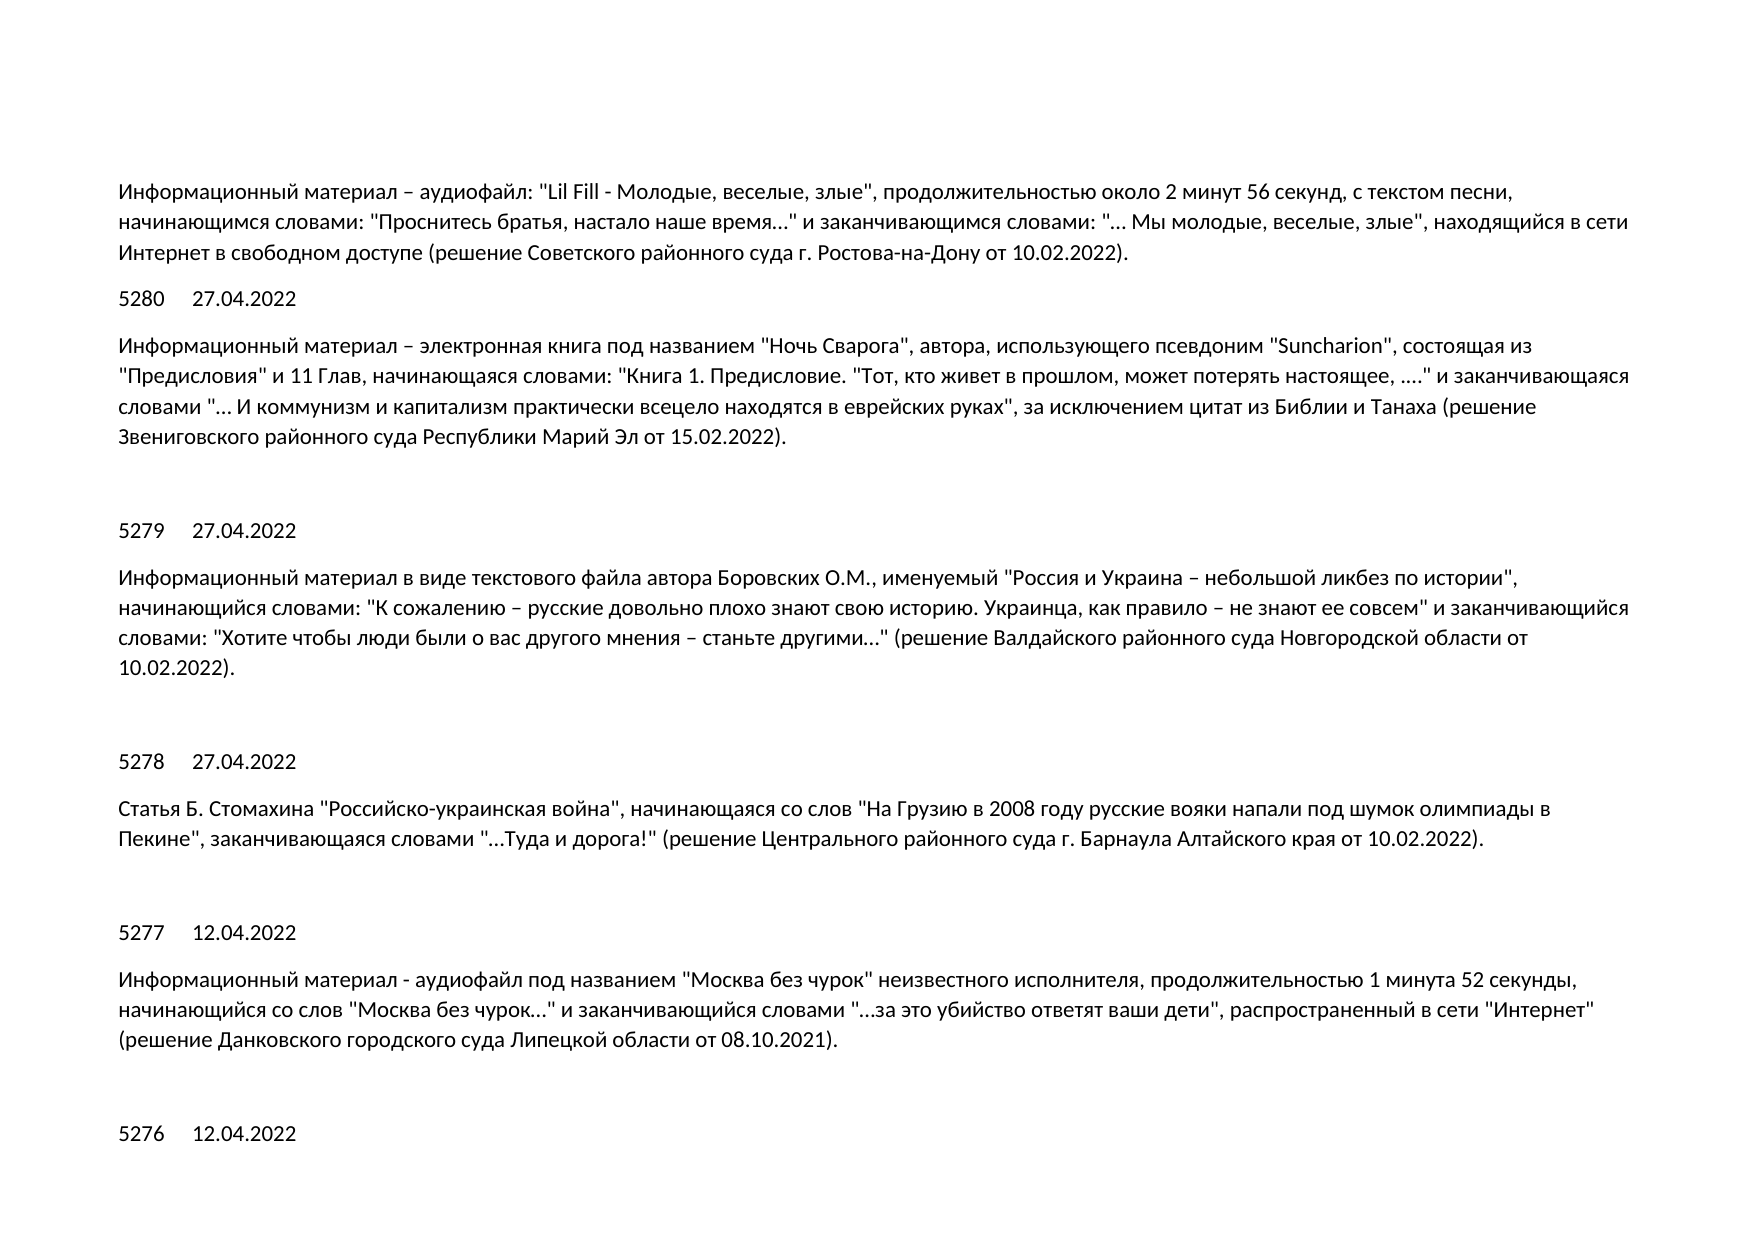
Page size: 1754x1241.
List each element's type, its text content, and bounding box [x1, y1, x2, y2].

text 5280 27.04.2022 [118, 284, 1636, 312]
text 5279 27.04.2022 [118, 516, 1636, 544]
text 5278 27.04.2022 [118, 747, 1636, 775]
text 5277 12.04.2022 [118, 918, 1636, 946]
text Информационный материал - аудиофайл под названием "Москва без чурок" неизвестного исполнителя, продолжительностью 1 минута 52 секунды, начинающийся со слов "Москва без чурок…" и заканчивающийся словами "…за это убийство ответят ваши дети", распространенный в сети "Интернет" (решение Данковского городского суда Липецкой области от 08.10.2021). [118, 965, 1636, 1053]
text 5276 12.04.2022 [118, 1119, 1636, 1147]
text Информационный материал – электронная книга под названием "Ночь Сварога", автора, использующего псевдоним "Suncharion", состоящая из "Предисловия" и 11 Глав, начинающаяся словами: "Книга 1. Предисловие. "Тот, кто живет в прошлом, может потерять настоящее, .…" и заканчивающаяся словами "… И коммунизм и капитализм практически всецело находятся в еврейских руках", за исключением цитат из Библии и Танаха (решение Звениговского районного суда Республики Марий Эл от 15.02.2022). [118, 331, 1636, 450]
text Информационный материал в виде текстового файла автора Боровских О.М., именуемый "Россия и Украина – небольшой ликбез по истории", начинающийся словами: "К сожалению – русские довольно плохо знают свою историю. Украинца, как правило – не знают ее совсем" и заканчивающийся словами: "Хотите чтобы люди были о вас другого мнения – станьте другими…" (решение Валдайского районного суда Новгородской области от 10.02.2022). [118, 563, 1636, 681]
text Cтатья Б. Стомахина "Российско-украинская война", начинающаяся со слов "На Грузию в 2008 году русские вояки напали под шумок олимпиады в Пекине", заканчивающаяся словами "…Туда и дорога!" (решение Центрального районного суда г. Барнаула Алтайского края от 10.02.2022). [118, 794, 1636, 852]
text Информационный материал – аудиофайл: "Lil Fill - Молодые, веселые, злые", продолжительностью около 2 минут 56 секунд, с текстом песни, начинающимся словами: "Проснитесь братья, настало наше время…" и заканчивающимся словами: "… Мы молодые, веселые, злые", находящийся в сети Интернет в свободном доступе (решение Советского районного суда г. Ростова-на-Дону от 10.02.2022). [118, 177, 1636, 266]
